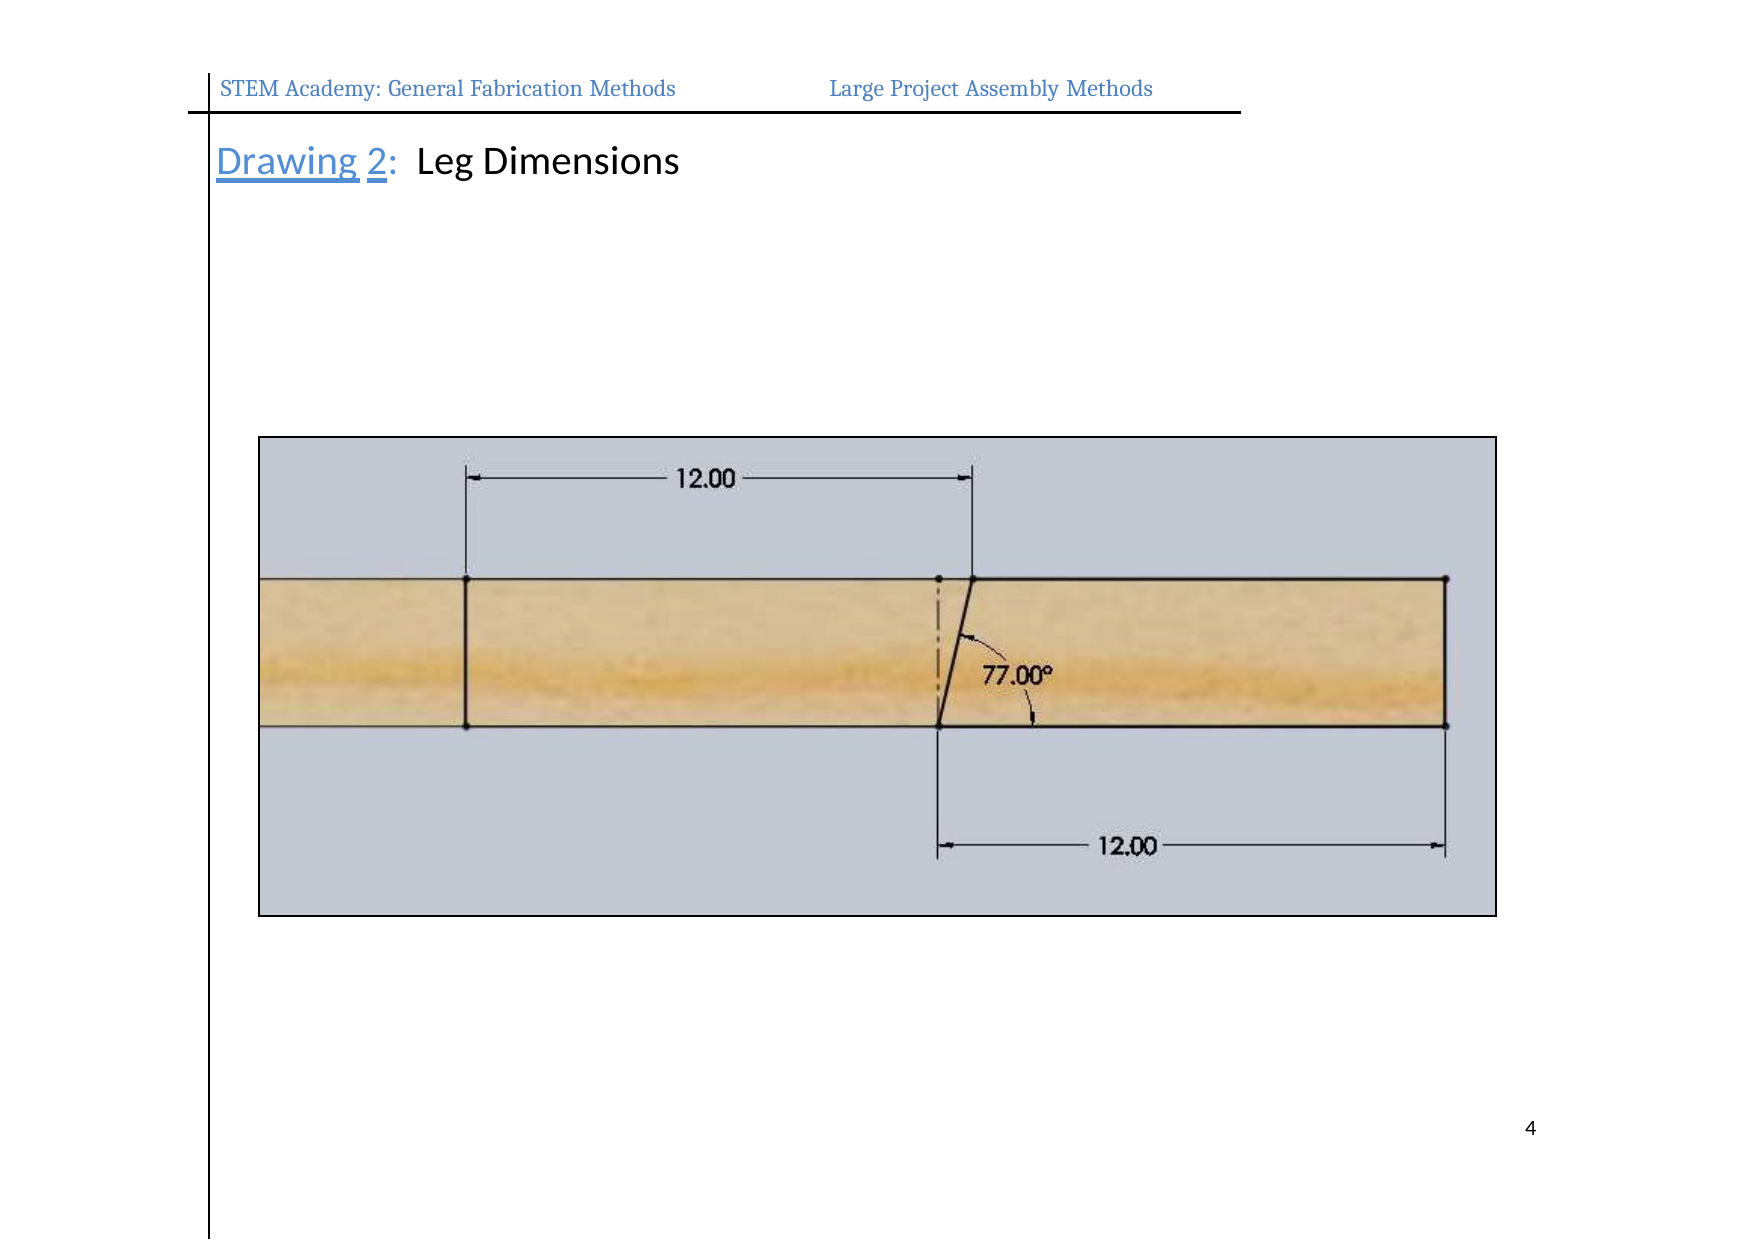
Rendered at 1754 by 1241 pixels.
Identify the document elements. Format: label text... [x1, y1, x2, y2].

text Drawing 2: Leg Dimensions [216, 139, 1548, 186]
text 4 [204, 1114, 1536, 1140]
picture [260, 438, 1495, 915]
text STEM Academy: General Fabrication Methods Large Project Assembly Methods [221, 73, 1548, 101]
